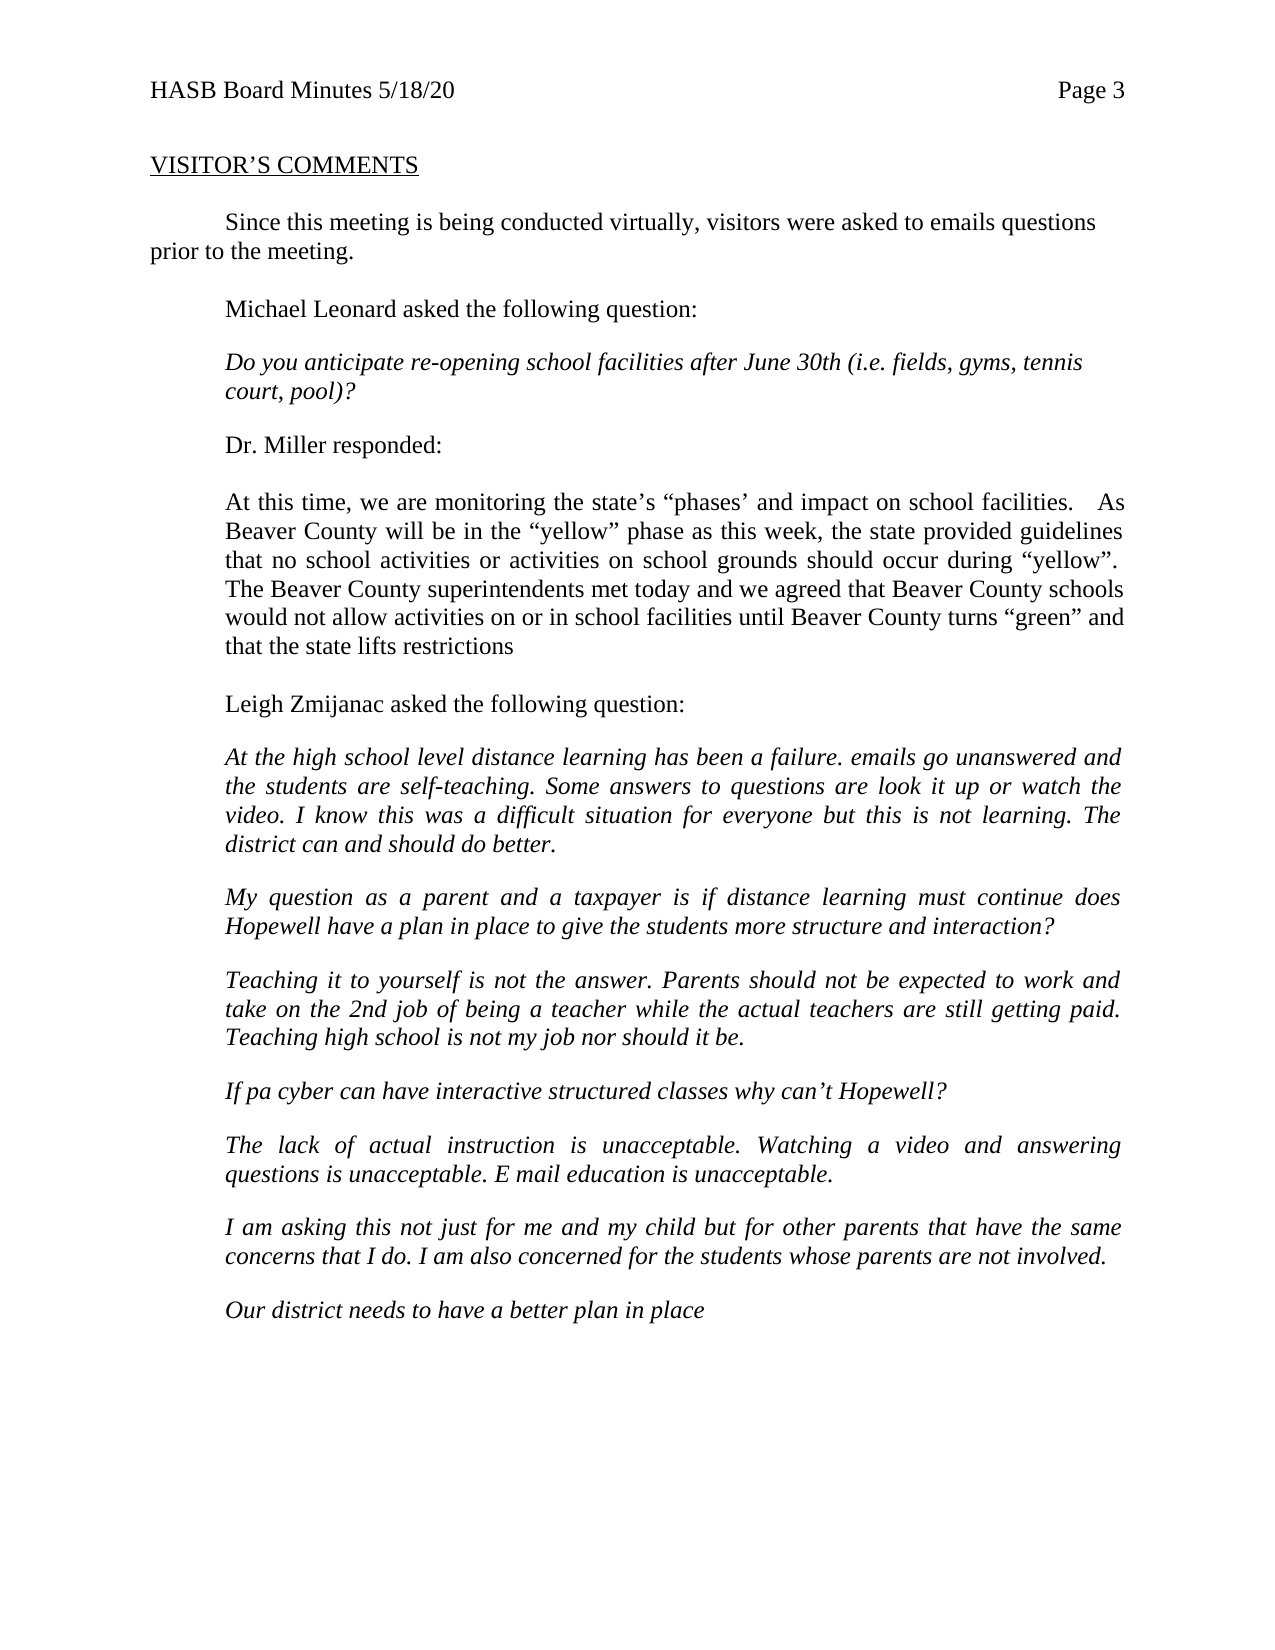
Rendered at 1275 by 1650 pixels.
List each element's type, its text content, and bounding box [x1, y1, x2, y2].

text Our district needs to have a better plan in place [225, 1295, 1125, 1324]
text Teaching it to yourself is not the answer. Parents should not be expected to work and take on the 2nd job of being a teacher while the actual teachers are still getting paid. Teaching high school is not my job nor should it be. [225, 965, 1125, 1051]
text I am asking this not just for me and my child but for other parents that have the same concerns that I do. I am also concerned for the students whose parents are not involved. [225, 1212, 1125, 1270]
text At this time, we are monitoring the state’s “phases’ and impact on school facilities. As Beaver County will be in the “yellow” phase as this week, the state provided guidelines that no school activities or activities on school grounds should occur during “yellow”. The Beaver County superintendents met today and we agreed that Beaver County schools would not allow activities on or in school facilities until Beaver County turns “green” and that the state lifts restrictions [225, 487, 1125, 660]
text My question as a parent and a taxpayer is if distance learning must continue does Hopewell have a plan in place to give the students more structure and interaction? [225, 882, 1125, 940]
text Michael Leonard asked the following question: [150, 294, 1125, 322]
text Dr. Miller responded: [225, 430, 1125, 459]
text The lack of actual instruction is unacceptable. Watching a video and answering questions is unacceptable. E mail education is unacceptable. [225, 1130, 1125, 1187]
text At the high school level distance learning has been a failure. emails go unanswered and the students are self-teaching. Some answers to questions are look it up or watch the video. I know this was a difficult situation for everyone but this is not learning. The district can and should do better. [225, 742, 1125, 857]
text If pa cyber can have interactive structured classes why can’t Hopewell? [225, 1076, 1125, 1105]
text Do you anticipate re-opening school facilities after June 30th (i.e. fields, gyms, tennis court, pool)? [225, 347, 1125, 405]
text Leigh Zmijanac asked the following question: [150, 689, 1125, 717]
text VISITOR’S COMMENTS [150, 150, 1125, 179]
text Since this meeting is being conducted virtually, visitors were asked to emails questions prior to the meeting. [150, 207, 1125, 265]
